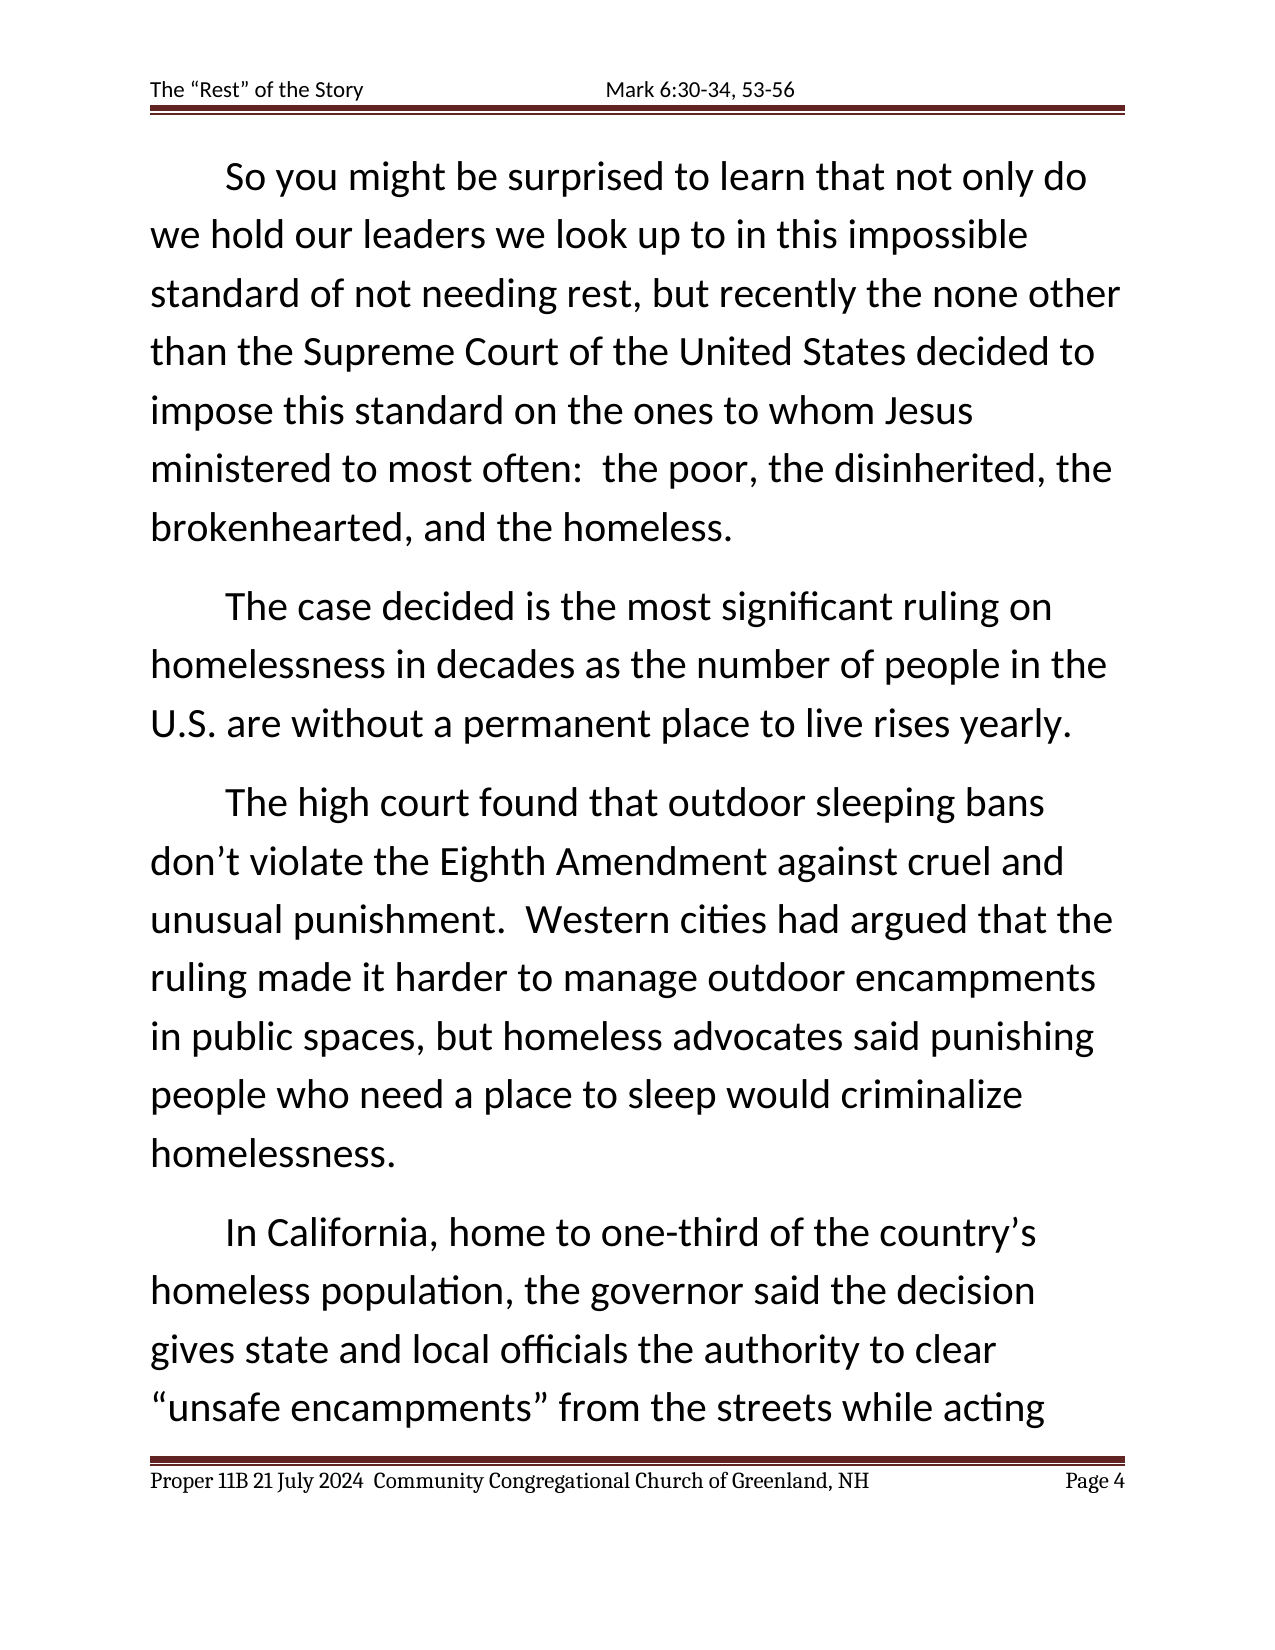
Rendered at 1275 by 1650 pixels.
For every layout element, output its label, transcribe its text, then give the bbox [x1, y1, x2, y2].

text The high court found that outdoor sleeping bans don’t violate the Eighth Amendment against cruel and unusual punishment. Western cities had argued that the ruling made it harder to manage outdoor encampments in public spaces, but homeless advocates said punishing people who need a place to sleep would criminalize homelessness. [150, 776, 1125, 1177]
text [150, 1206, 1125, 1432]
text The case decided is the most significant ruling on homelessness in decades as the number of people in the U.S. are without a permanent place to live rises yearly. [150, 580, 1125, 748]
text So you might be surprised to learn that not only do we hold our leaders we look up to in this impossible standard of not needing rest, but recently the none other than the Supreme Court of the United States decided to impose this standard on the ones to whom Jesus ministered to most often: the poor, the disinherited, the brokenhearted, and the homeless. [150, 150, 1125, 551]
